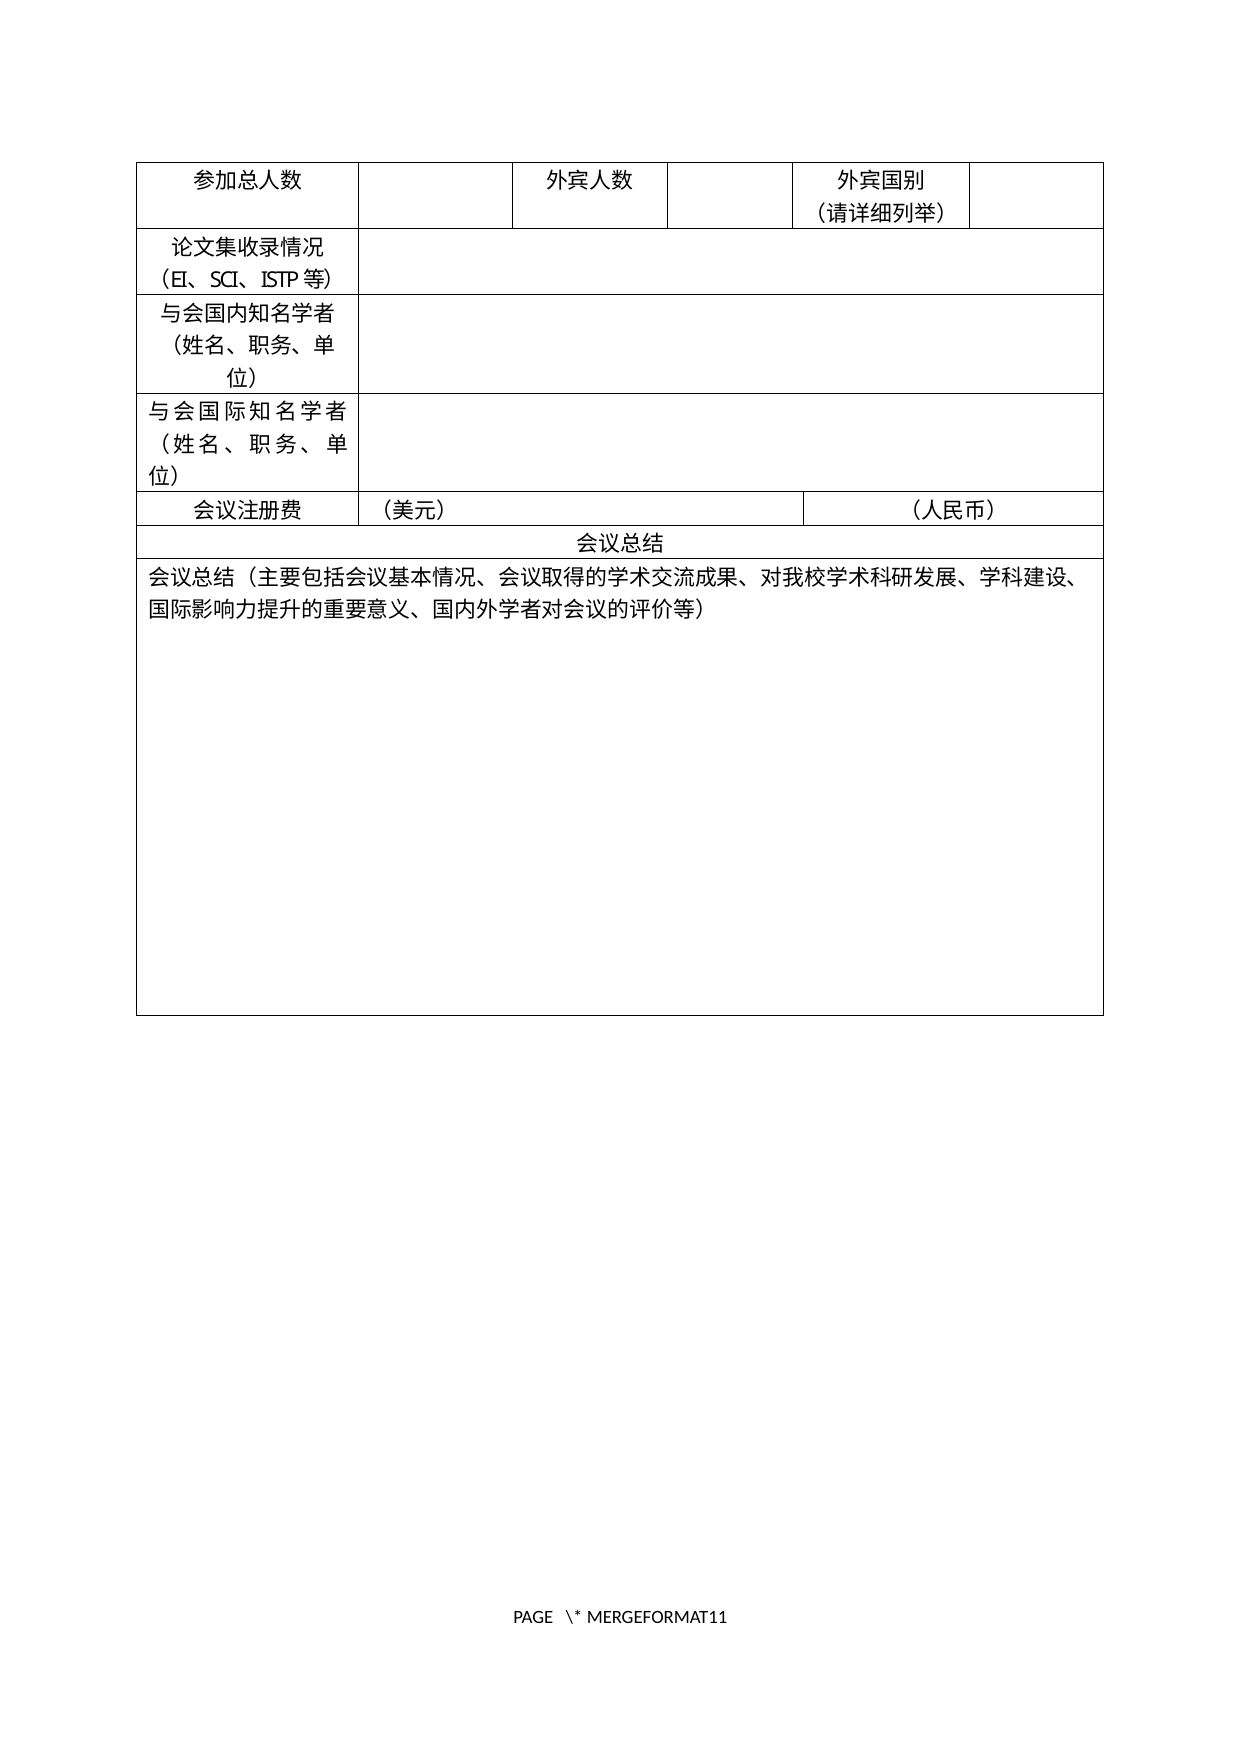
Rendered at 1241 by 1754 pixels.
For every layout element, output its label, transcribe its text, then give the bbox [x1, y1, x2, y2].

table_cell [359, 394, 1103, 491]
table_cell 外宾人数 [513, 163, 667, 228]
table_cell 与会国内知名学者（姓名、职务、单位） [137, 295, 358, 393]
table_cell [359, 295, 1103, 393]
table_cell 外宾国别 （请详细列举） [793, 163, 969, 228]
table_cell [359, 229, 1103, 294]
table_cell 会议注册费 [137, 492, 358, 525]
table_cell [359, 163, 512, 228]
table_cell （美元） [359, 492, 803, 525]
table_cell （人民币） [804, 492, 1103, 525]
table_cell 论文集收录情况 （EI、SCI、ISTP等） [137, 229, 358, 294]
table_cell [668, 163, 792, 228]
table_cell 与会国际知名学者（姓名、职务、单位） [137, 394, 358, 491]
table_cell 会议总结 [137, 526, 1103, 558]
table_cell 参加总人数 [137, 163, 358, 228]
table_cell 会议总结（主要包括会议基本情况、会议取得的学术交流成果、对我校学术科研发展、学科建设、国际影响力提升的重要意义、国内外学者对会议的评价等） [137, 559, 1103, 1015]
table_cell [970, 163, 1103, 228]
